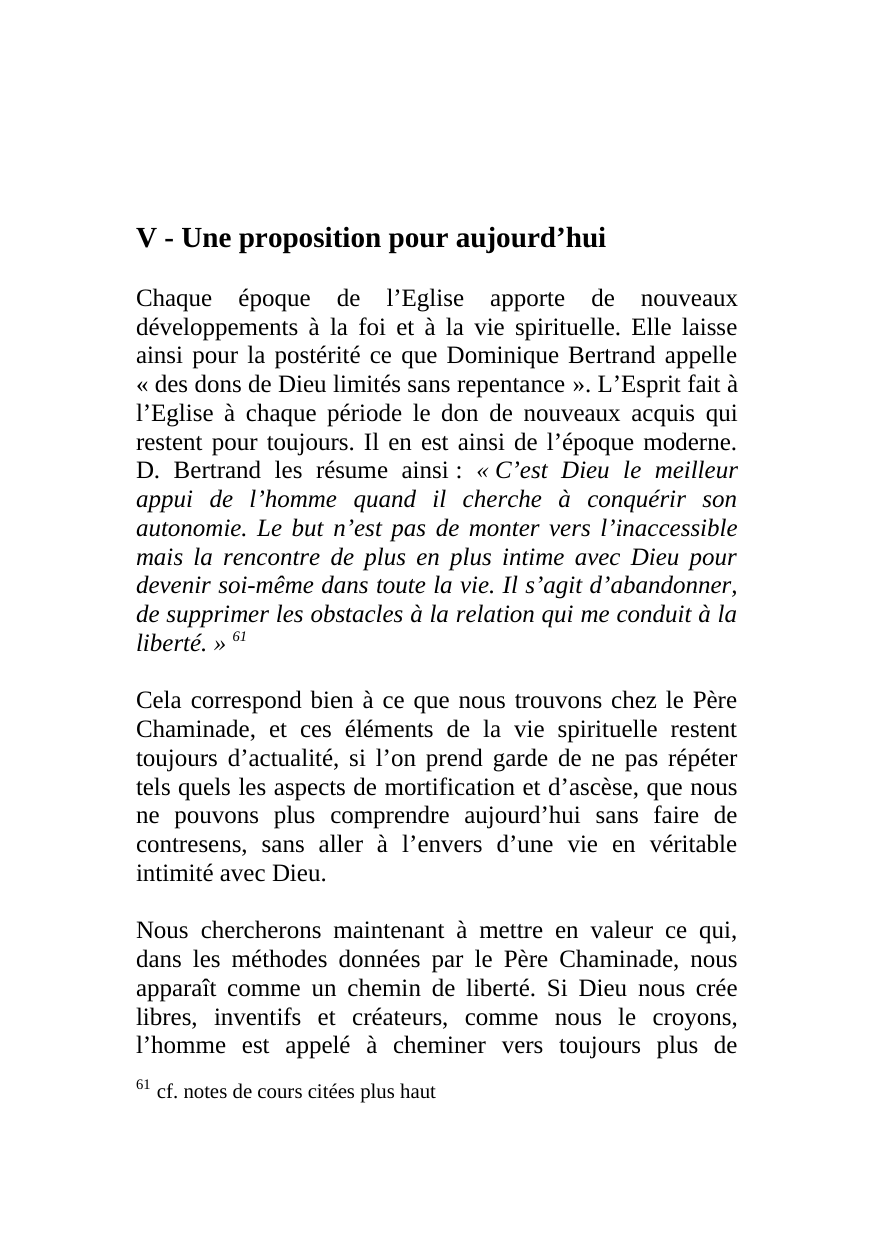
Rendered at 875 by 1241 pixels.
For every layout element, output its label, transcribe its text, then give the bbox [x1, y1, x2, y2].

text V - Une proposition pour aujourd’hui [136, 221, 738, 254]
text Cela correspond bien à ce que nous trouvons chez le Père Chaminade, et ces éléments de la vie spirituelle restent toujours d’actualité, si l’on prend garde de ne pas répéter tels quels les aspects de mortification et d’ascèse, que nous ne pouvons plus comprendre aujourd’hui sans faire de contresens, sans aller à l’envers d’une vie en véritable intimité avec Dieu. [136, 685, 738, 887]
text Chaque époque de l’Eglise apporte de nouveaux développements à la foi et à la vie spirituelle. Elle laisse ainsi pour la postérité ce que Dominique Bertrand appelle « des dons de Dieu limités sans repentance ». L’Esprit fait à l’Eglise à chaque période le don de nouveaux acquis qui restent pour toujours. Il en est ainsi de l’époque moderne. D. Bertrand les résume ainsi : « C’est Dieu le meilleur appui de l’homme quand il cherche à conquérir son autonomie. Le but n’est pas de monter vers l’inaccessible mais la rencontre de plus en plus intime avec Dieu pour devenir soi-même dans toute la vie. Il s’agit d’abandonner, de supprimer les obstacles à la relation qui me conduit à la liberté. » [136, 283, 738, 657]
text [136, 915, 738, 1059]
